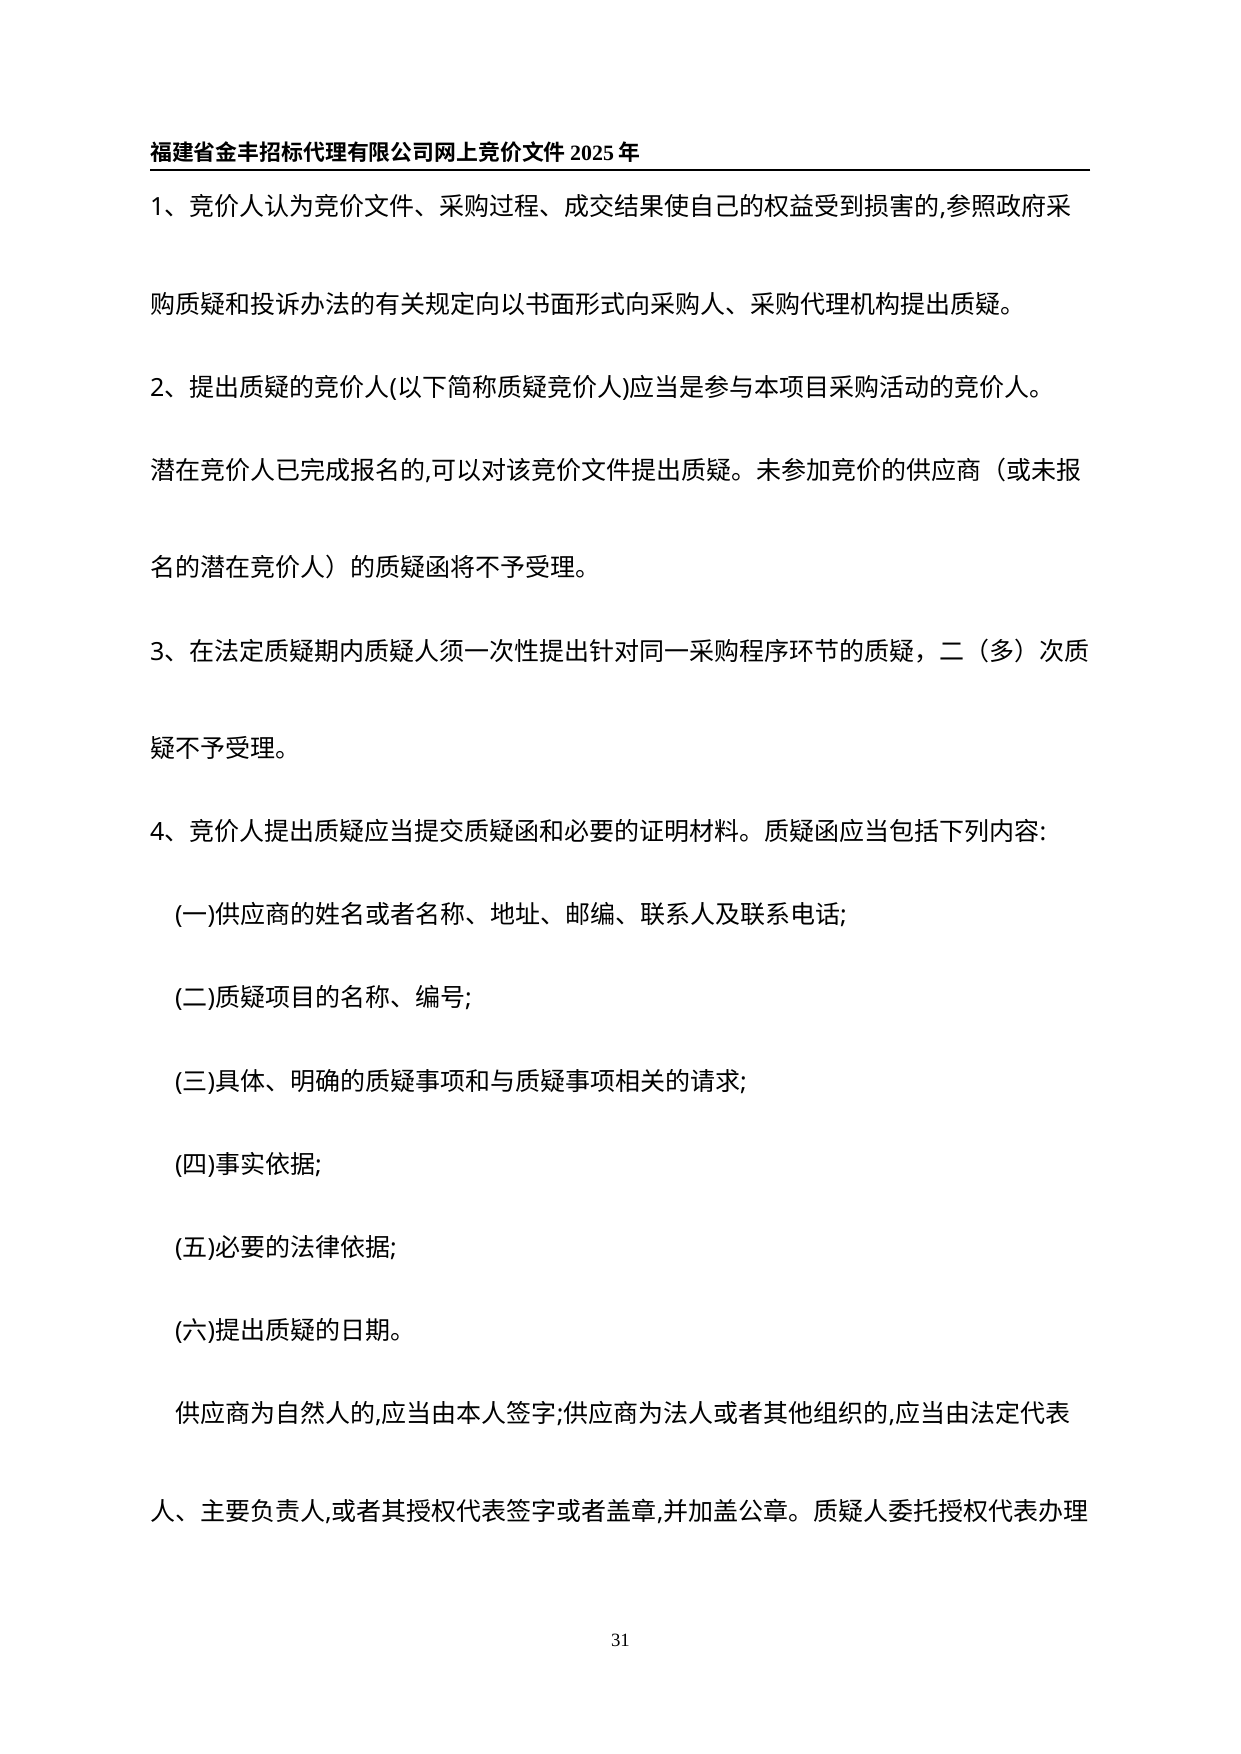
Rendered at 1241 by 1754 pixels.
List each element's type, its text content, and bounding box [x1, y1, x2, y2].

text 3、在法定质疑期内质疑人须一次性提出针对同一采购程序环节的质疑，二（多）次质疑不予受理。 [150, 617, 1090, 779]
text (四)事实依据; [150, 1130, 1090, 1195]
text 2、提出质疑的竞价人(以下简称质疑竞价人)应当是参与本项目采购活动的竞价人。 [150, 353, 1090, 418]
text (一)供应商的姓名或者名称、地址、邮编、联系人及联系电话; [150, 880, 1090, 945]
text 4、竞价人提出质疑应当提交质疑函和必要的证明材料。质疑函应当包括下列内容: [150, 797, 1090, 862]
text (二)质疑项目的名称、编号; [150, 963, 1090, 1028]
text (五)必要的法律依据; [150, 1213, 1090, 1278]
text (三)具体、明确的质疑事项和与质疑事项相关的请求; [150, 1047, 1090, 1112]
text 潜在竞价人已完成报名的,可以对该竞价文件提出质疑。未参加竞价的供应商（或未报名的潜在竞价人）的质疑函将不予受理。 [150, 436, 1090, 598]
text 1、竞价人认为竞价文件、采购过程、成交结果使自己的权益受到损害的,参照政府采购质疑和投诉办法的有关规定向以书面形式向采购人、采购代理机构提出质疑。 [150, 172, 1090, 335]
text (六)提出质疑的日期。 [150, 1296, 1090, 1361]
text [150, 1379, 1090, 1542]
